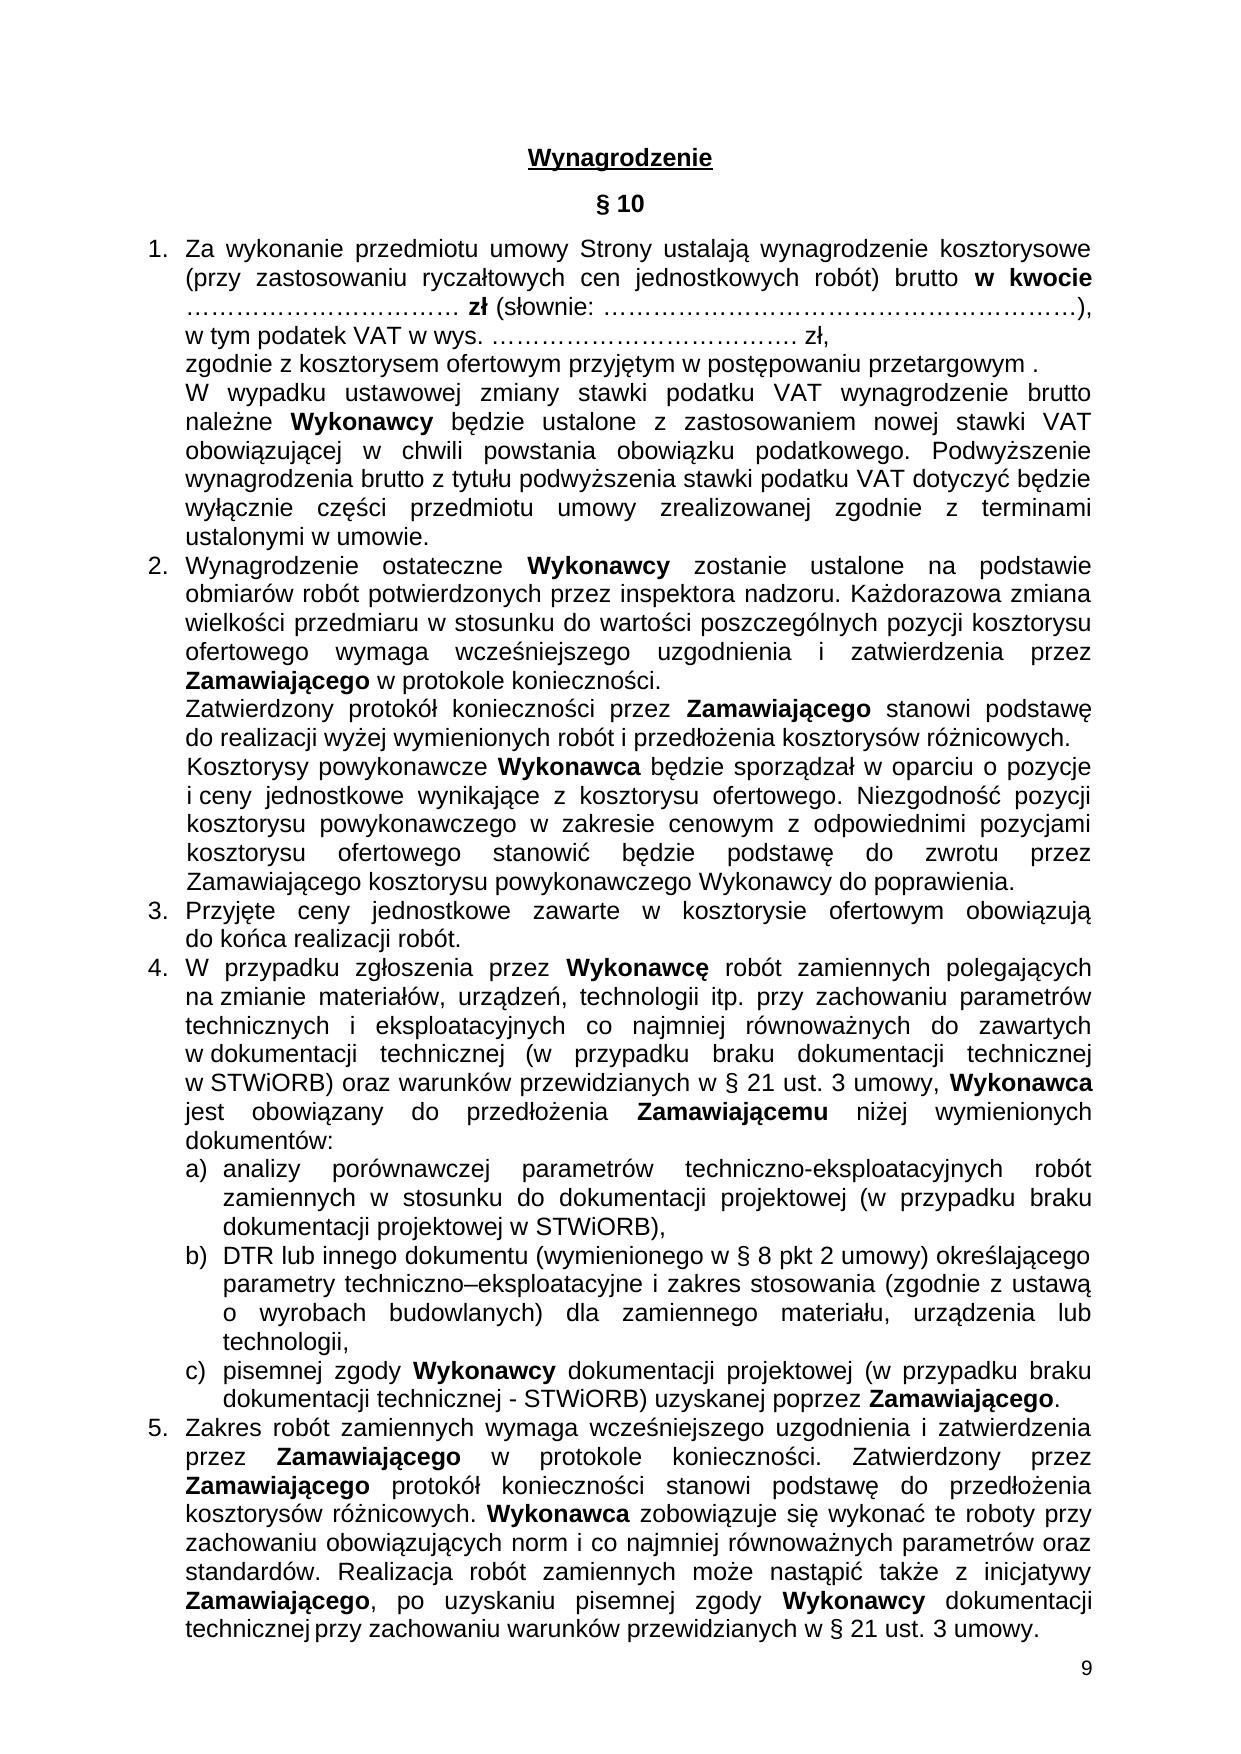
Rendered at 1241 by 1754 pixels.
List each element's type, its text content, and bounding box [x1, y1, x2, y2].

list Za wykonanie przedmiotu umowy Strony ustalają wynagrodzenie kosztorysowe (przy zastosowaniu ryczałtowych cen jednostkowych robót) brutto w kwocie …………………………… zł (słownie: …………………………………………………), w tym podatek VAT w wys. ………………………………. zł, [148, 234, 1092, 349]
list DTR lub innego dokumentu (wymienionego w § 8 pkt 2 umowy) określającego parametry techniczno–eksploatacyjne i zakres stosowania (zgodnie z ustawą o wyrobach budowlanych) dla zamiennego materiału, urządzenia lub technologii, [185, 1241, 1092, 1356]
list Przyjęte ceny jednostkowe zawarte w kosztorysie ofertowym obowiązują do końca realizacji robót. [148, 896, 1092, 953]
list analizy porównawczej parametrów techniczno-eksploatacyjnych robót zamiennych w stosunku do dokumentacji projektowej (w przypadku braku dokumentacji projektowej w STWiORB), [185, 1154, 1092, 1241]
list W przypadku zgłoszenia przez Wykonawcę robót zamiennych polegających na zmianie materiałów, urządzeń, technologii itp. przy zachowaniu parametrów technicznych i eksploatacyjnych co najmniej równoważnych do zawartych w dokumentacji technicznej (w przypadku braku dokumentacji technicznej w STWiORB) oraz warunków przewidzianych w § 21 ust. 3 umowy, Wykonawca jest obowiązany do przedłożenia Zamawiającemu niżej wymienionych dokumentów: [148, 953, 1092, 1154]
list pisemnej zgody Wykonawcy dokumentacji projektowej (w przypadku braku dokumentacji technicznej - STWiORB) uzyskanej poprzez Zamawiającego. [185, 1356, 1092, 1413]
text § 10 [148, 189, 1092, 218]
text zgodnie z kosztorysem ofertowym przyjętym w postępowaniu przetargowym . W wypadku ustawowej zmiany stawki podatku VAT wynagrodzenie brutto należne Wykonawcy będzie ustalone z zastosowaniem nowej stawki VAT obowiązującej w chwili powstania obowiązku podatkowego. Podwyższenie wynagrodzenia brutto z tytułu podwyższenia stawki podatku VAT dotyczyć będzie wyłącznie części przedmiotu umowy zrealizowanej zgodnie z terminami ustalonymi w umowie. [185, 349, 1092, 551]
text Kosztorysy powykonawcze Wykonawca będzie sporządzał w oparciu o pozycje i ceny jednostkowe wynikające z kosztorysu ofertowego. Niezgodność pozycji kosztorysu powykonawczego w zakresie cenowym z odpowiednimi pozycjami kosztorysu ofertowego stanowić będzie podstawę do zwrotu przez Zamawiającego kosztorysu powykonawczego Wykonawcy do poprawienia. [186, 752, 1092, 896]
text Wynagrodzenie [148, 143, 1092, 172]
text Zatwierdzony protokół konieczności przez Zamawiającego stanowi podstawę do realizacji wyżej wymienionych robót i przedłożenia kosztorysów różnicowych. [185, 694, 1092, 752]
list Zakres robót zamiennych wymaga wcześniejszego uzgodnienia i zatwierdzenia przez Zamawiającego w protokole konieczności. Zatwierdzony przez Zamawiającego protokół konieczności stanowi podstawę do przedłożenia kosztorysów różnicowych. Wykonawca zobowiązuje się wykonać te roboty przy zachowaniu obowiązujących norm i co najmniej równoważnych parametrów oraz standardów. Realizacja robót zamiennych może nastąpić także z inicjatywy Zamawiającego, po uzyskaniu pisemnej zgody Wykonawcy dokumentacji technicznej przy zachowaniu warunków przewidzianych w § 21 ust. 3 umowy. [148, 1413, 1092, 1643]
list Wynagrodzenie ostateczne Wykonawcy zostanie ustalone na podstawie obmiarów robót potwierdzonych przez inspektora nadzoru. Każdorazowa zmiana wielkości przedmiaru w stosunku do wartości poszczególnych pozycji kosztorysu ofertowego wymaga wcześniejszego uzgodnienia i zatwierdzenia przez Zamawiającego w protokole konieczności. [148, 551, 1092, 694]
